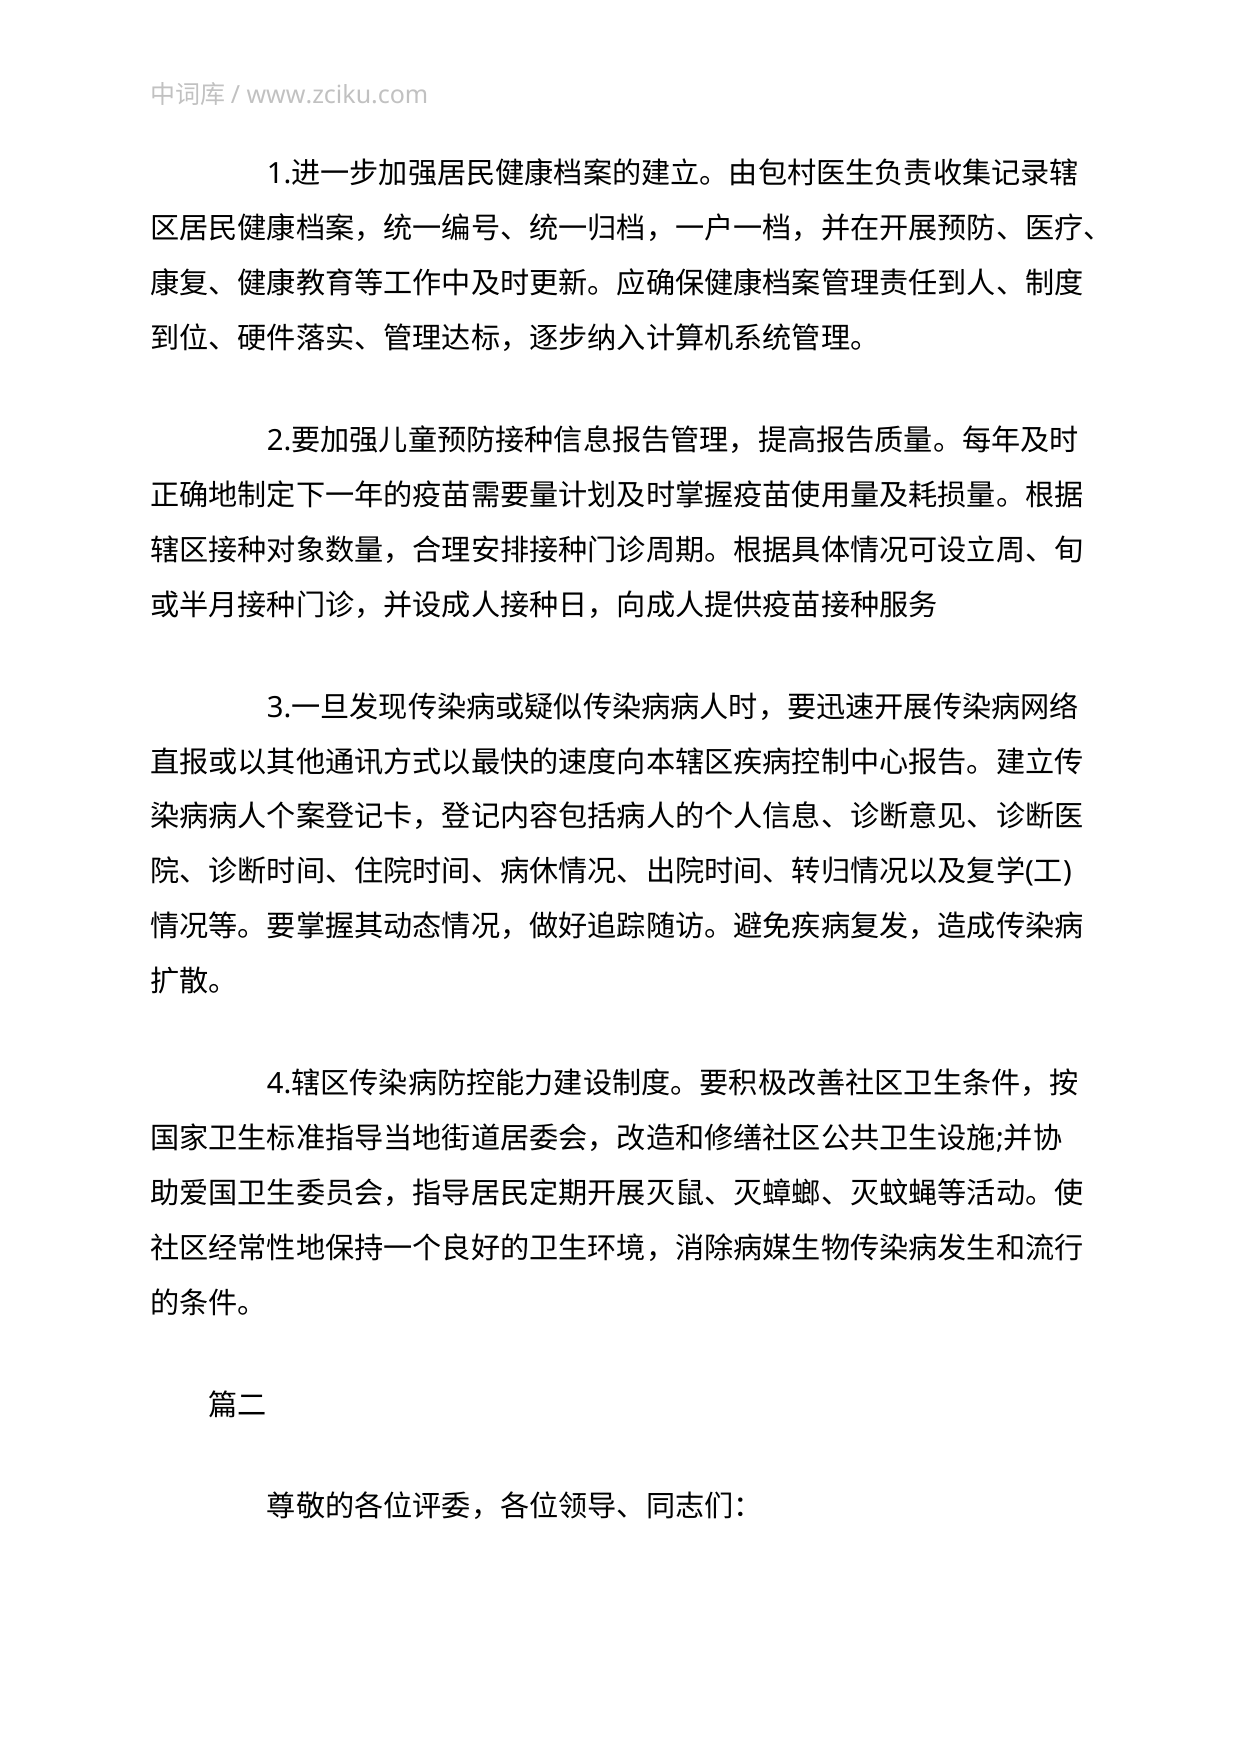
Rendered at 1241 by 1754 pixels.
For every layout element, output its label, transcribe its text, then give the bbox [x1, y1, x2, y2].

text 1.进一步加强居民健康档案的建立。由包村医生负责收集记录辖区居民健康档案，统一编号、统一归档，一户一档，并在开展预防、医疗、康复、健康教育等工作中及时更新。应确保健康档案管理责任到人、制度到位、硬件落实、管理达标，逐步纳入计算机系统管理。 [150, 150, 1090, 357]
text 2.要加强儿童预防接种信息报告管理，提高报告质量。每年及时正确地制定下一年的疫苗需要量计划及时掌握疫苗使用量及耗损量。根据辖区接种对象数量，合理安排接种门诊周期。根据具体情况可设立周、旬或半月接种门诊，并设成人接种日，向成人提供疫苗接种服务 [150, 417, 1090, 624]
text 篇二 [150, 1381, 1090, 1423]
text 3.一旦发现传染病或疑似传染病病人时，要迅速开展传染病网络直报或以其他通讯方式以最快的速度向本辖区疾病控制中心报告。建立传染病病人个案登记卡，登记内容包括病人的个人信息、诊断意见、诊断医院、诊断时间、住院时间、病休情况、出院时间、转归情况以及复学(工)情况等。要掌握其动态情况，做好追踪随访。避免疾病复发，造成传染病扩散。 [150, 683, 1090, 1000]
text 4.辖区传染病防控能力建设制度。要积极改善社区卫生条件，按国家卫生标准指导当地街道居委会，改造和修缮社区公共卫生设施;并协助爱国卫生委员会，指导居民定期开展灭鼠、灭蟑螂、灭蚊蝇等活动。使社区经常性地保持一个良好的卫生环境，消除病媒生物传染病发生和流行的条件。 [150, 1059, 1090, 1322]
text 尊敬的各位评委，各位领导、同志们： [150, 1483, 1090, 1525]
